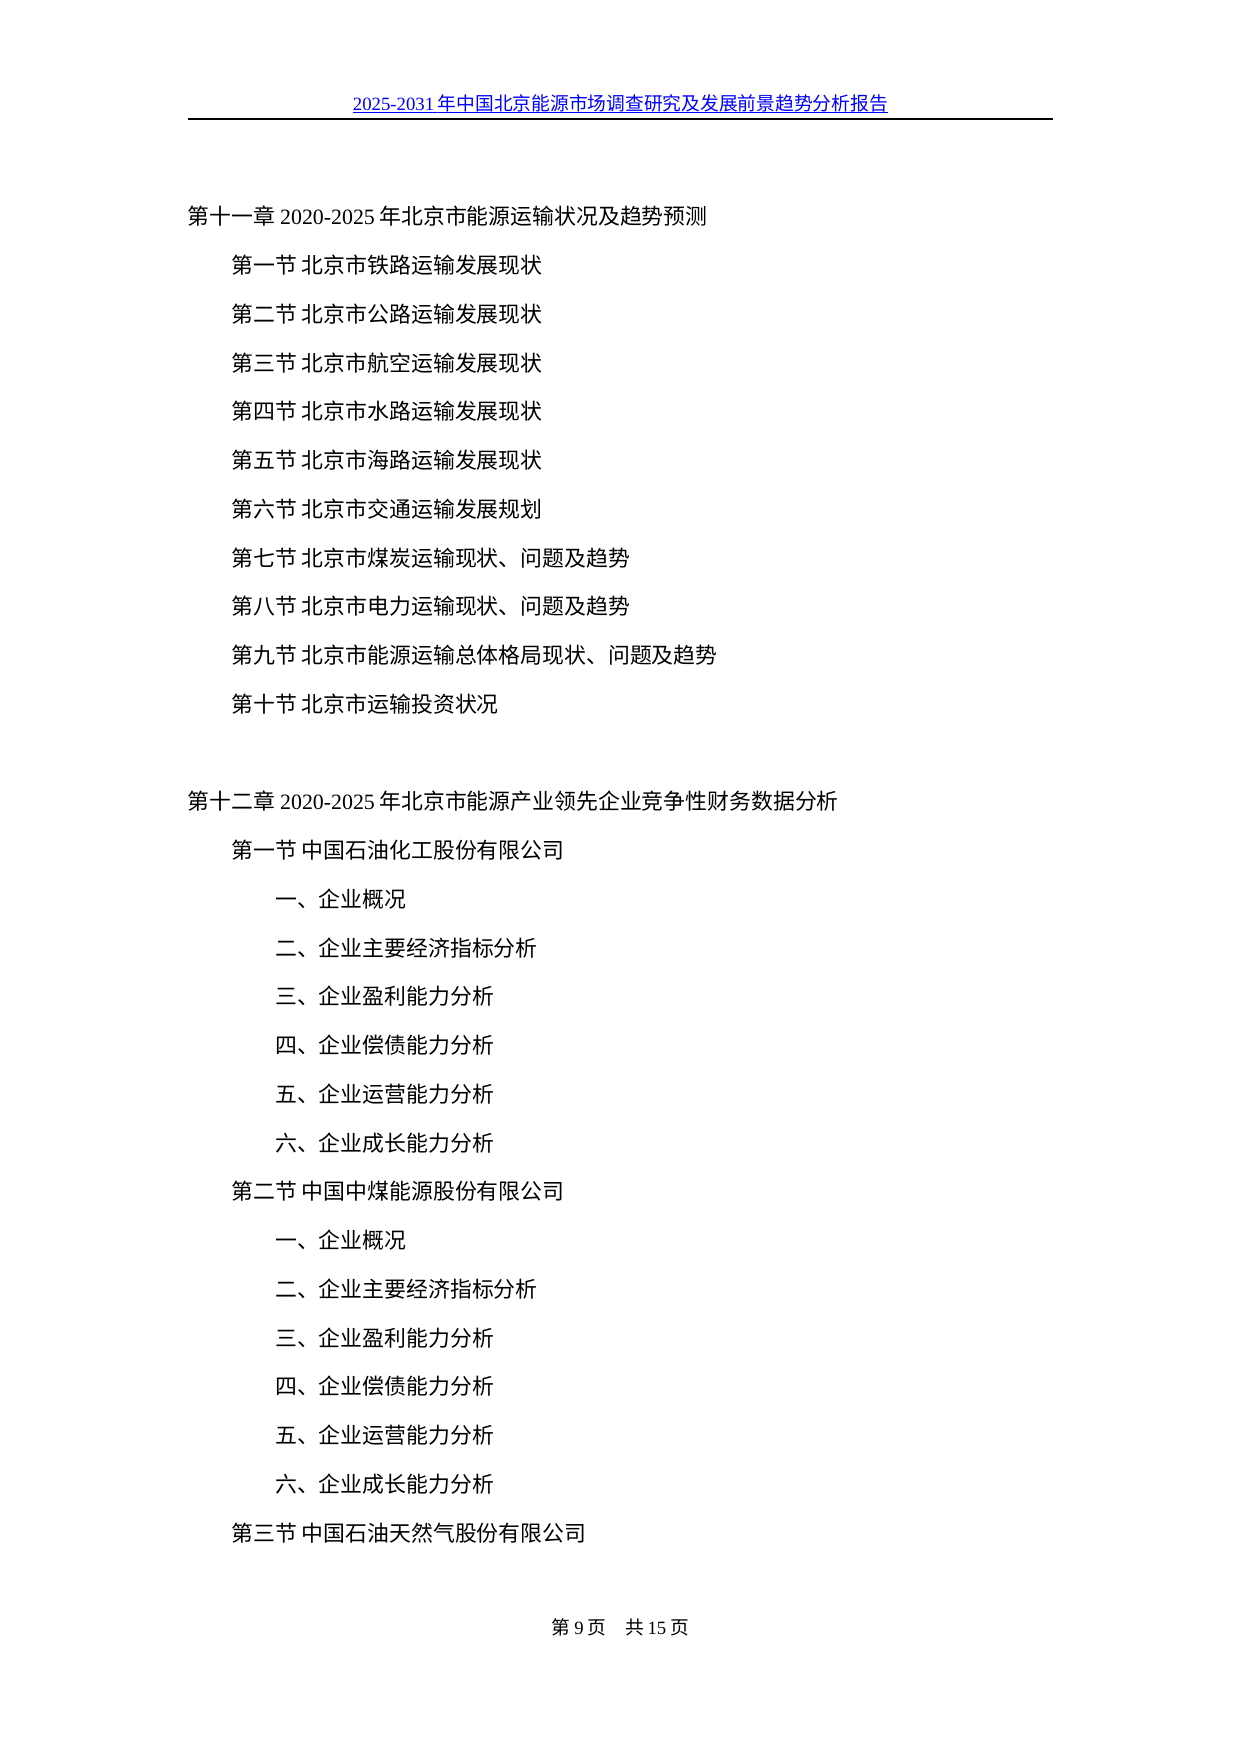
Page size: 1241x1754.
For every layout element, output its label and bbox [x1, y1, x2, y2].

text [187, 150, 1053, 1548]
